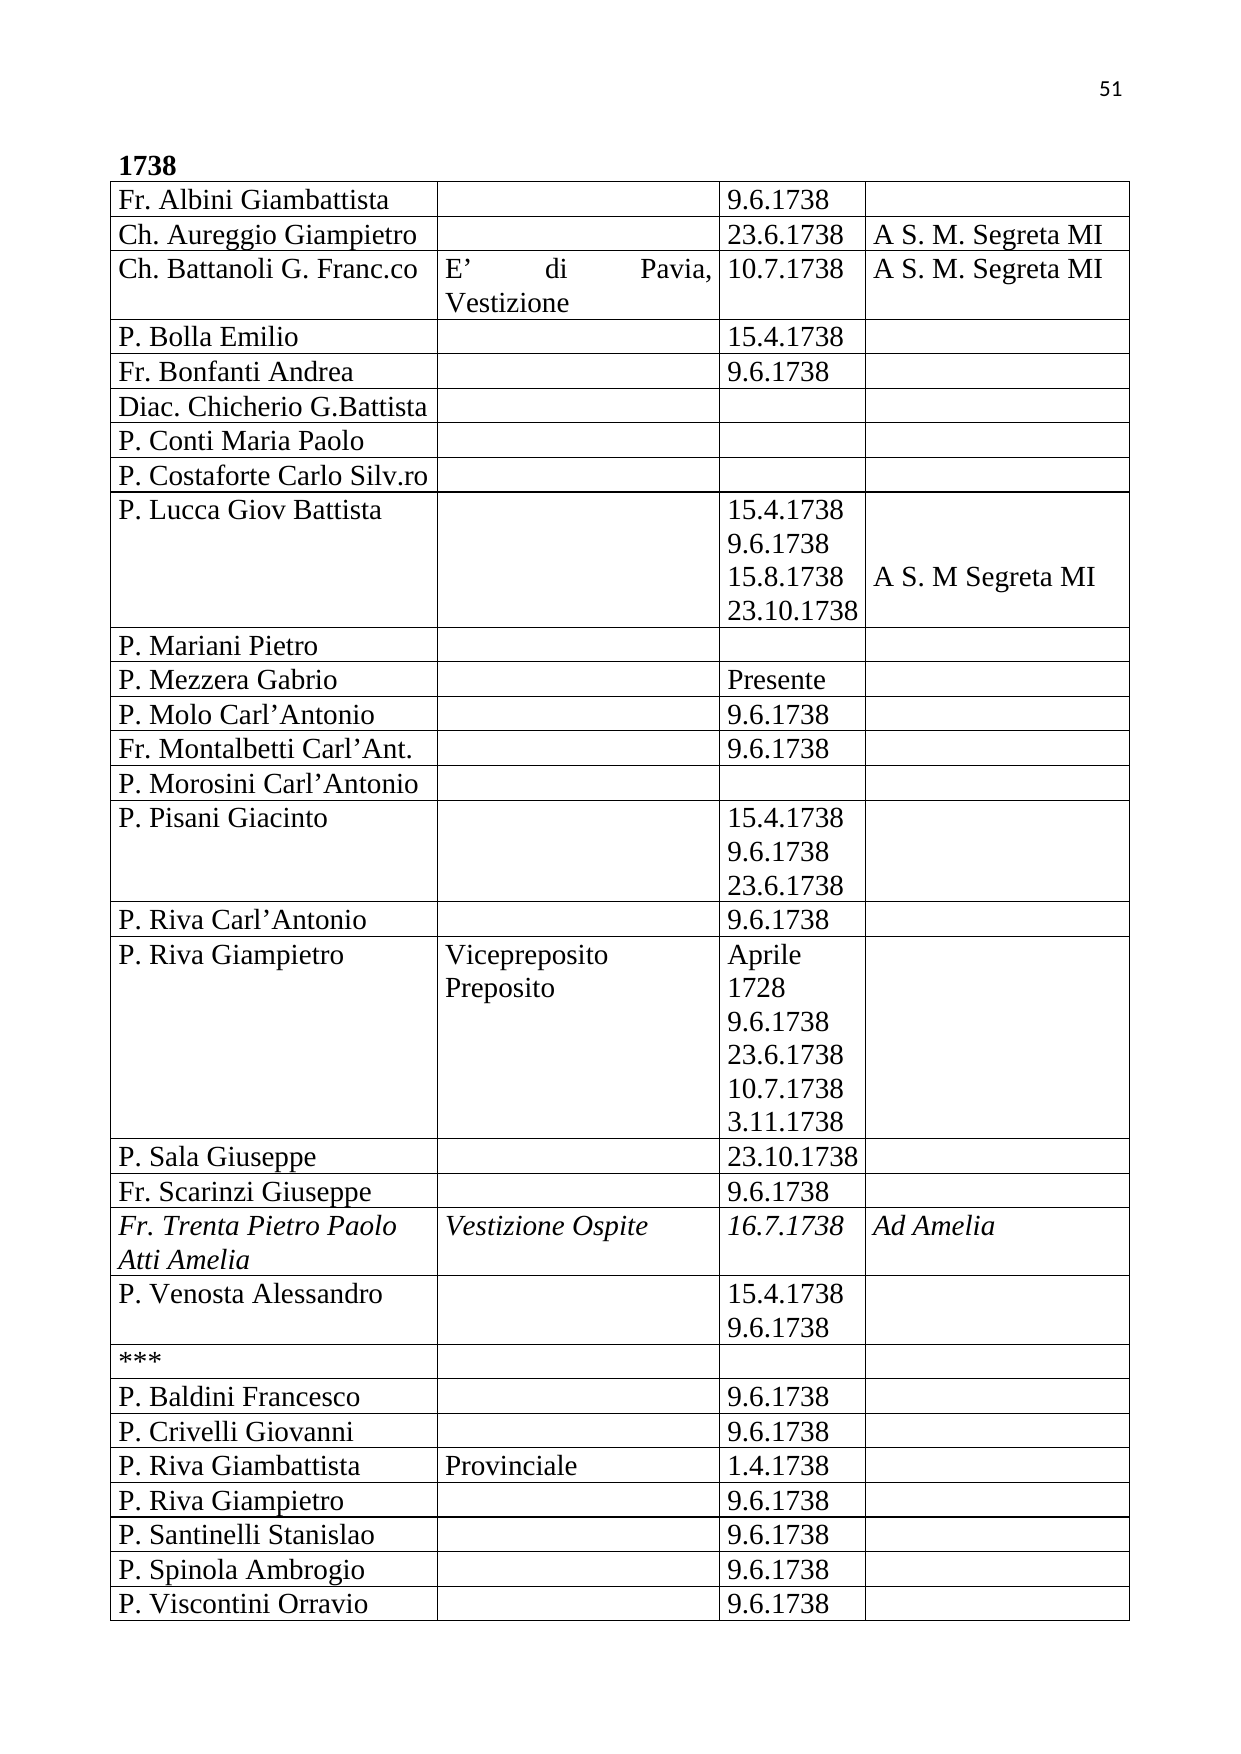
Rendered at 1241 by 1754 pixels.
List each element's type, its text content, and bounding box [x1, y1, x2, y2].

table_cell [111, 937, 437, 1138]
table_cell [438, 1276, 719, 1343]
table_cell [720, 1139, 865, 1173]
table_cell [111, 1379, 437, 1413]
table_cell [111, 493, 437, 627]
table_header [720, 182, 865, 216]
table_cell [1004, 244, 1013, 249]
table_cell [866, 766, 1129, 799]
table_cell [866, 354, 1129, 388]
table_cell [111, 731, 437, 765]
text 1738 [118, 148, 624, 181]
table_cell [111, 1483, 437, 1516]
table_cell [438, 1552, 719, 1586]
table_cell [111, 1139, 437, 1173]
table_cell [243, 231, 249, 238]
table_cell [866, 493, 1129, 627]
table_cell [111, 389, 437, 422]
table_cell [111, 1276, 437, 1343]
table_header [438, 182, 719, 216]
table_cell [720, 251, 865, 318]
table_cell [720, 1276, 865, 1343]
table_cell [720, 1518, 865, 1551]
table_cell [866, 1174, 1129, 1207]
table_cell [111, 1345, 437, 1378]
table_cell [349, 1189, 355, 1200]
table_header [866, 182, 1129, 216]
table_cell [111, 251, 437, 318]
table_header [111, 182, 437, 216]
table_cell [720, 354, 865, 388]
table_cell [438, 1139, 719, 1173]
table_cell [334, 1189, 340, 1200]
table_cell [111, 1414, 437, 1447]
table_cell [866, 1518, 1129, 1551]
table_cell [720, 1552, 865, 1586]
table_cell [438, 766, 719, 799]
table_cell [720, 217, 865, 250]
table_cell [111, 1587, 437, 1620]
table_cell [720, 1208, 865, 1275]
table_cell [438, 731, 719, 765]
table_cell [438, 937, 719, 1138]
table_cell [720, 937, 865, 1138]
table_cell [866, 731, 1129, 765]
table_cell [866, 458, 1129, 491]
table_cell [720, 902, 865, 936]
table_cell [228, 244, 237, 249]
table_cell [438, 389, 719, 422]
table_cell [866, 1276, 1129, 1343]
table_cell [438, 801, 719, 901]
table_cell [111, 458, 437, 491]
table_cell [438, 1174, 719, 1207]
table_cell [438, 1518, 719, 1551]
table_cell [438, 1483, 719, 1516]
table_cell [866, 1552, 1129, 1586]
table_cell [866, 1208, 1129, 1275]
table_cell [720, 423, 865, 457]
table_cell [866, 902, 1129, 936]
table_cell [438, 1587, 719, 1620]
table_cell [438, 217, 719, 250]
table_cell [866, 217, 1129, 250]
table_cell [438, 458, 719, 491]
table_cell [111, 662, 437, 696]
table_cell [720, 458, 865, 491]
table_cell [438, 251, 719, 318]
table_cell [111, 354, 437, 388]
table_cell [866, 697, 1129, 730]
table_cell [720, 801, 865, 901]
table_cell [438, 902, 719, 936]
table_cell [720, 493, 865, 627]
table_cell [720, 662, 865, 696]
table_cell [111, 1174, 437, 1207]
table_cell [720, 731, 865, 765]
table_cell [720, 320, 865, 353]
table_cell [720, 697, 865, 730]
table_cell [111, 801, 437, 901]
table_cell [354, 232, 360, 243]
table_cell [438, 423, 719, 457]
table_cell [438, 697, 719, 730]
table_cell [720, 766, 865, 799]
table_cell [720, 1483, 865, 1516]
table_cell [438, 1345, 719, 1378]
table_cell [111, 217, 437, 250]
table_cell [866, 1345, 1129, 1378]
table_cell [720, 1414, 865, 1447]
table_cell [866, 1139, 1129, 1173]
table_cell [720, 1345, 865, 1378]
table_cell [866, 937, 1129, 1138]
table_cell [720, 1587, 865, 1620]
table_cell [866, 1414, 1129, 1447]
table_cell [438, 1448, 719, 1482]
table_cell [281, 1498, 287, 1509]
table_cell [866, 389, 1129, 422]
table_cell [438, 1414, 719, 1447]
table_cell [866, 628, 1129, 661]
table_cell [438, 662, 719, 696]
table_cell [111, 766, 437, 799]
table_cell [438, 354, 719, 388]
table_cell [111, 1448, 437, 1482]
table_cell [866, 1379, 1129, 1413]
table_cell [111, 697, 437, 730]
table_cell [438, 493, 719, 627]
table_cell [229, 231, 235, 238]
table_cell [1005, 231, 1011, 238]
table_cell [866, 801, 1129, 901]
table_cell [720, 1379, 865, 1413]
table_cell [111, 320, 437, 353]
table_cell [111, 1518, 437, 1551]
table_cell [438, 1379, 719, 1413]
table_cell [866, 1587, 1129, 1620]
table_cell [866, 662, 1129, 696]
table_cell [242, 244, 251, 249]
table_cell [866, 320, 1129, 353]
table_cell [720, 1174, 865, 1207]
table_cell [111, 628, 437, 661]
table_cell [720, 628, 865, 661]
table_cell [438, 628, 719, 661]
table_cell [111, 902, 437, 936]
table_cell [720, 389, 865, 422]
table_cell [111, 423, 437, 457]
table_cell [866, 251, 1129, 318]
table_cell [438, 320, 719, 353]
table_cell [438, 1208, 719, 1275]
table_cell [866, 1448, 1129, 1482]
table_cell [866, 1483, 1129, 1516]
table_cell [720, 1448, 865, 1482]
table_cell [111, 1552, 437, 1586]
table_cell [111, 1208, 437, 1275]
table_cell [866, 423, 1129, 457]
